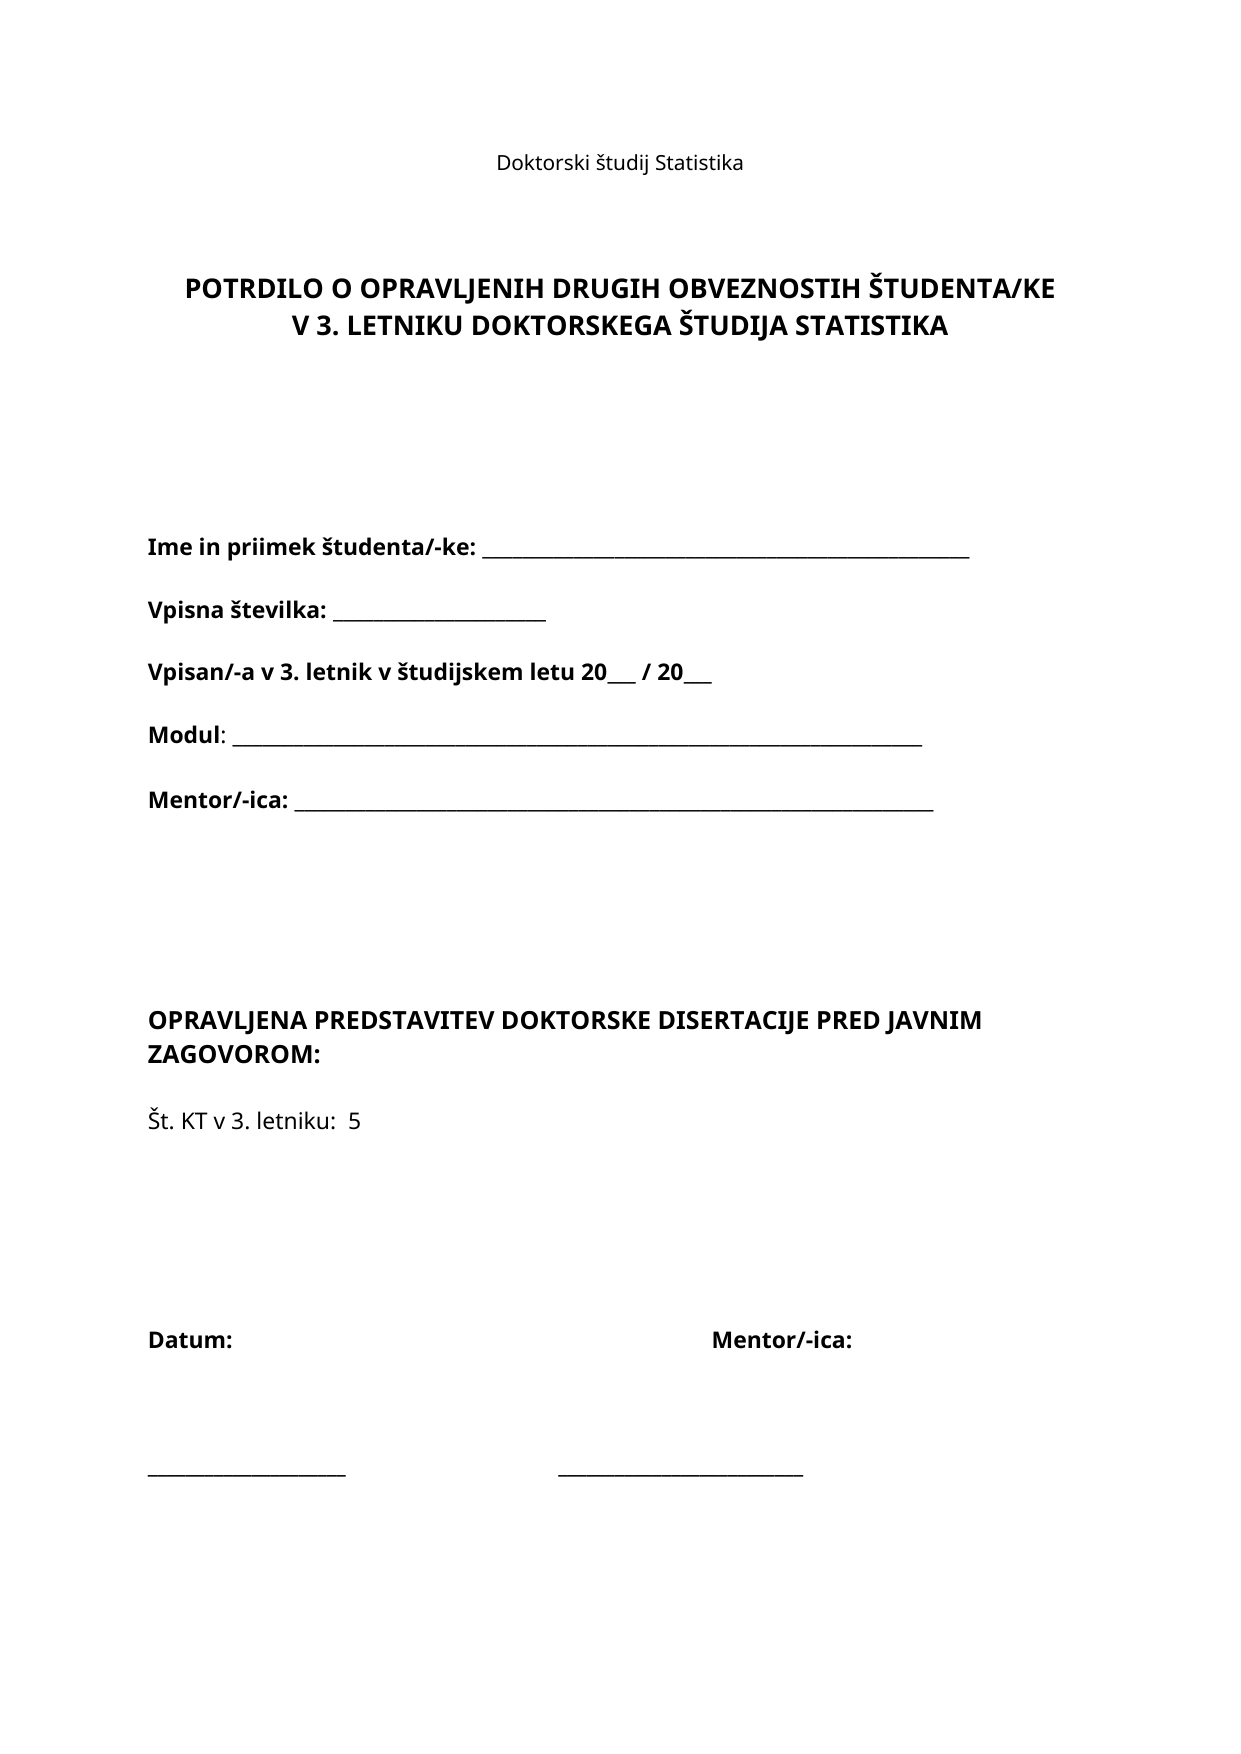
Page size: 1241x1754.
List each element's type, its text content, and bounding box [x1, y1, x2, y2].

text Ime in priimek študenta/-ke: ________________________________________________ [148, 531, 1092, 562]
text Mentor/-ica: _______________________________________________________________ [148, 784, 1092, 815]
text Vpisna številka: _____________________ [148, 594, 1092, 625]
text Št. KT v 3. letniku: 5 [148, 1105, 1092, 1136]
text _____________________ __________________________ [148, 1449, 1092, 1480]
text OPRAVLJENA PREDSTAVITEV DOKTORSKE DISERTACIJE PRED JAVNIM ZAGOVOROM: [148, 1003, 1092, 1071]
text Doktorski študij Statistika [148, 148, 1092, 176]
text POTRDILO O OPRAVLJENIH DRUGIH OBVEZNOSTIH ŠTUDENTA/KE [148, 270, 1092, 307]
text V 3. LETNIKU DOKTORSKEGA ŠTUDIJA STATISTIKA [148, 307, 1092, 344]
text Datum: Mentor/-ica: [148, 1324, 1092, 1355]
text Vpisan/-a v 3. letnik v študijskem letu 20___ / 20___ [148, 656, 1092, 687]
text Modul: ____________________________________________________________________ [148, 719, 1092, 750]
